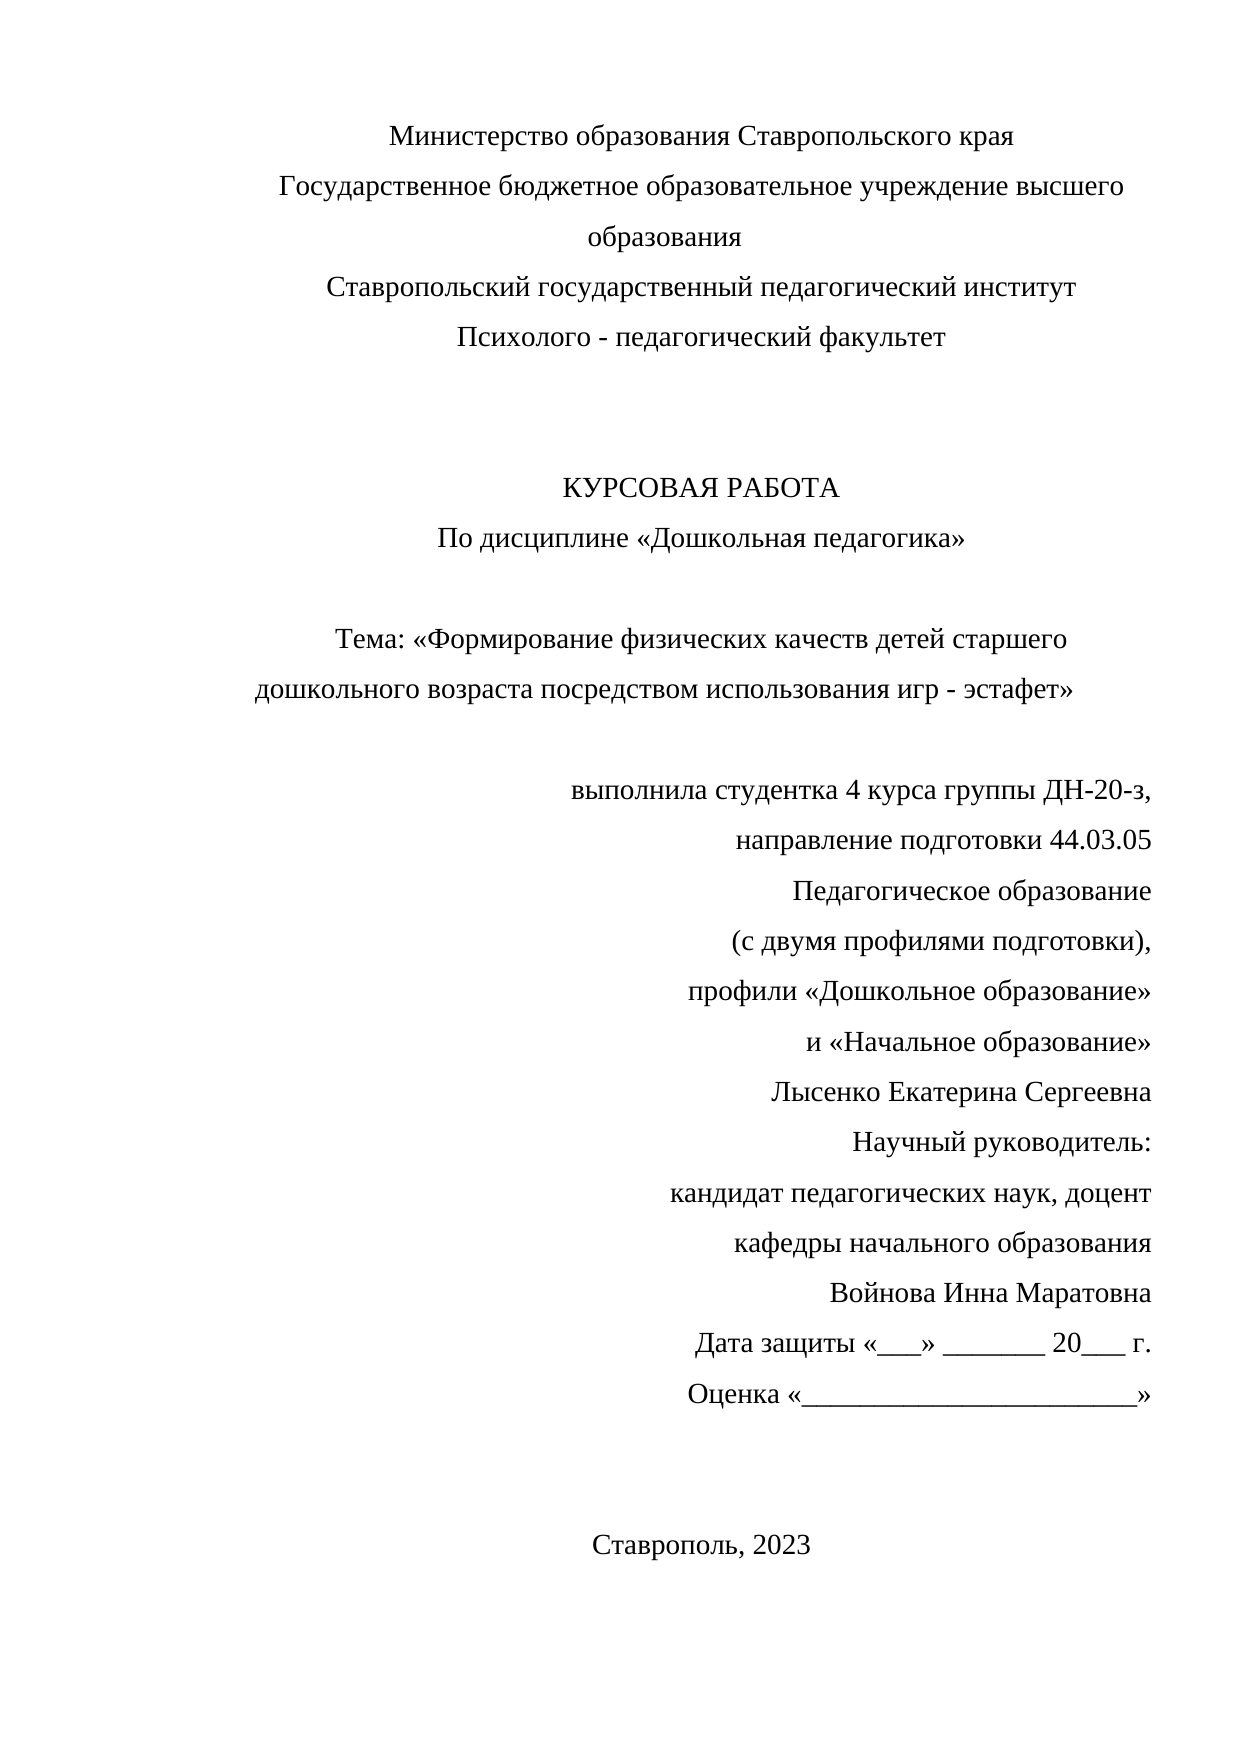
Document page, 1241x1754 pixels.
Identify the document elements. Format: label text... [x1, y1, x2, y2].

text По дисциплине «Дошкольная педагогика» [177, 521, 1152, 554]
text Лысенко Екатерина Сергеевна [177, 1074, 1152, 1108]
text Ставропольский государственный педагогический институт [177, 269, 1152, 303]
text Тема: «Формирование физических качеств детей старшего дошкольного возраста посредством использования игр - эстафет» [177, 621, 1152, 705]
text кандидат педагогических наук, доцент [177, 1175, 1152, 1208]
text Научный руководитель: [177, 1124, 1152, 1158]
text кафедры начального образования [177, 1225, 1152, 1258]
text Педагогическое образование [177, 873, 1152, 906]
text Войнова Инна Маратовна [177, 1275, 1152, 1309]
text профили «Дошкольное образование» [177, 973, 1152, 1007]
text Оценка «_______________________» [177, 1376, 1152, 1409]
text Государственное бюджетное образовательное учреждение высшего образования [177, 168, 1152, 252]
text выполнила студентка 4 курса группы ДН-20-з, [177, 772, 1152, 806]
text (с двумя профилями подготовки), [177, 923, 1152, 957]
text Дата защиты «___» _______ 20___ г. [177, 1326, 1152, 1359]
text Ставрополь, 2023 [177, 1527, 1152, 1560]
text Министерство образования Ставропольского края [177, 118, 1152, 152]
text Психолого - педагогический факультет [177, 319, 1152, 353]
text направление подготовки 44.03.05 [177, 822, 1152, 856]
text и «Начальное образование» [177, 1024, 1152, 1057]
text КУРСОВАЯ РАБОТА [177, 470, 1152, 504]
